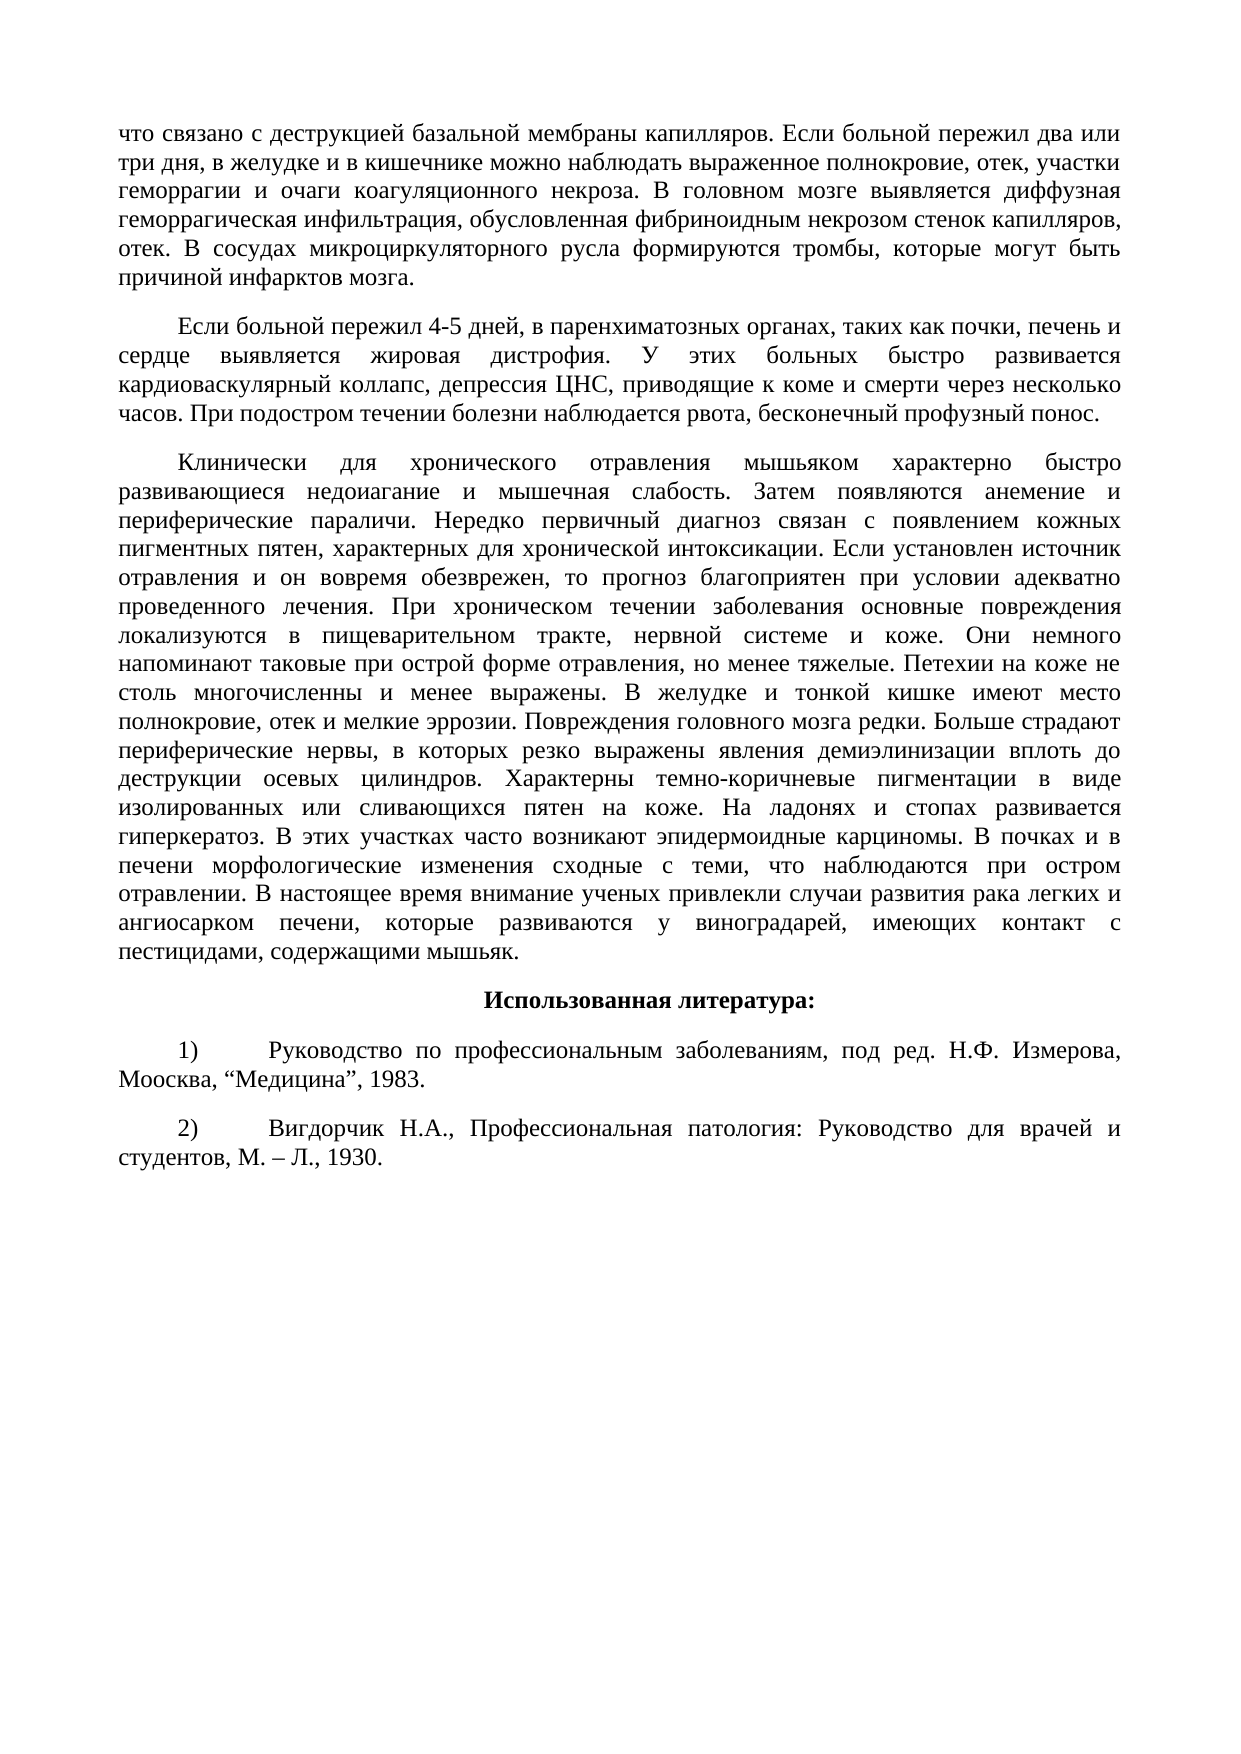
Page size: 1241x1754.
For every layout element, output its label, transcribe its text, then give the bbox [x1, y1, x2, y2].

list Вигдорчик Н.А., Профессиональная патология: Руководство для врачей и студентов, M. – Л., 1930. [118, 1113, 1122, 1171]
list Руководство по профессиональным заболеваниям, под ред. Н.Ф. Измерова, Моосква, “Медицина”, 1983. [118, 1035, 1122, 1093]
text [118, 118, 1122, 291]
text Клинически для хронического отравления мышьяком характерно быстро развивающиеся недоиагание и мышечная слабость. Затем появляются анемение и периферические параличи. Нередко первичный диагноз связан с появлением кожных пигментных пятен, характерных для хронической интоксикации. Если установлен источник отравления и он вовремя обезврежен, то прогноз благоприятен при условии адекватно проведенного лечения. При хроническом течении заболевания основные повреждения локализуются в пищеварительном тракте, нервной системе и коже. Они немного напоминают таковые при острой форме отравления, но менее тяжелые. Петехии на коже не столь многочисленны и менее выражены. В желудке и тонкой кишке имеют место полнокровие, отек и мелкие эррозии. Повреждения головного мозга редки. Больше страдают периферические нервы, в которых резко выражены явления демиэлинизации вплоть до деструкции осевых цилиндров. Характерны темно-коричневые пигментации в виде изолированных или сливающихся пятен на коже. На ладонях и стопах развивается гиперкератоз. В этих участках часто возникают эпидермоидные карциномы. В почках и в печени морфологические изменения сходные с теми, что наблюдаются при остром отравлении. В настоящее время внимание ученых привлекли случаи развития рака легких и ангиосарком печени, которые развиваются у виноградарей, имеющих контакт с пестицидами, содержащими мышьяк. [118, 447, 1122, 965]
text Если больной пережил 4-5 дней, в паренхиматозных органах, таких как почки, печень и сердце выявляется жировая дистрофия. У этих больных быстро развивается кардиоваскулярный коллапс, депрессия ЦНС, приводящие к коме и смерти через несколько часов. При подостром течении болезни наблюдается рвота, бесконечный профузный понос. [118, 311, 1122, 426]
text Использованная литература: [118, 986, 1122, 1014]
